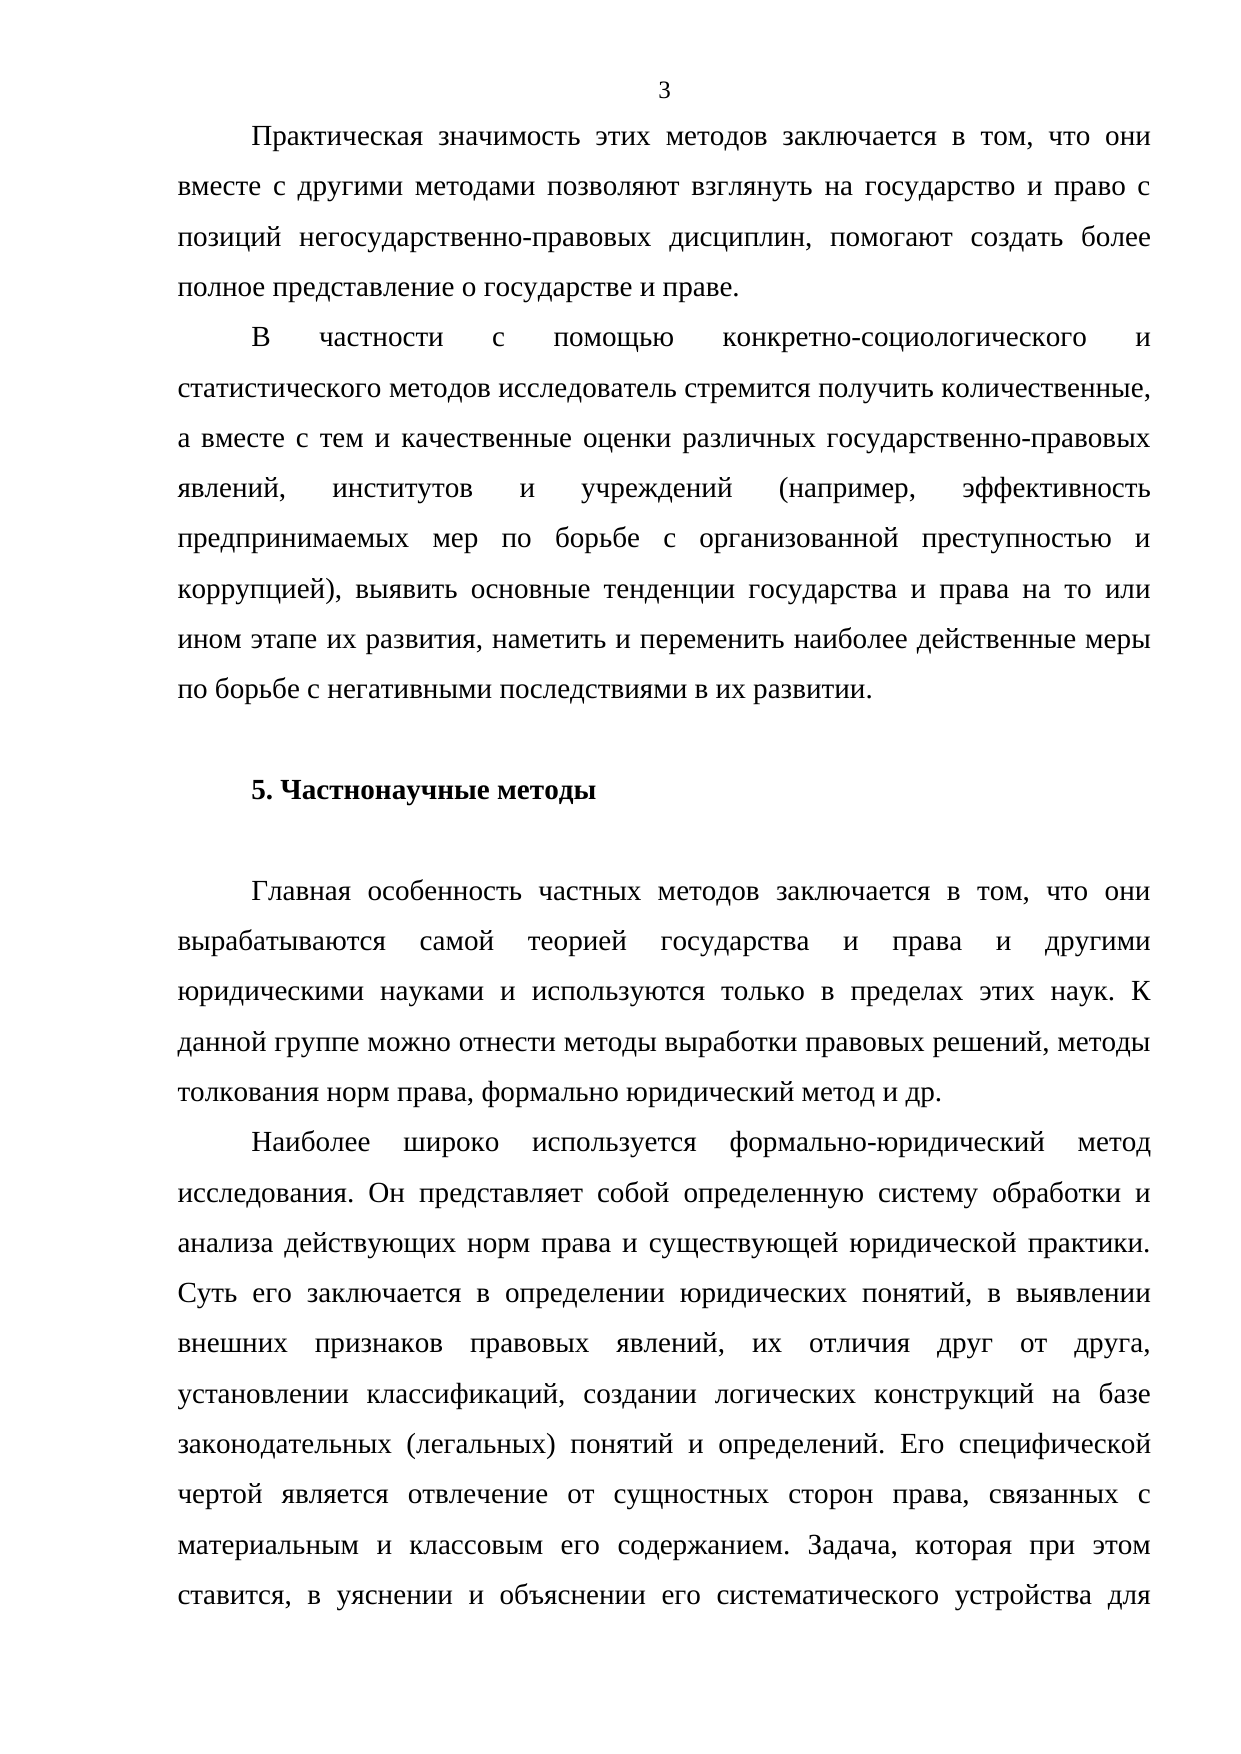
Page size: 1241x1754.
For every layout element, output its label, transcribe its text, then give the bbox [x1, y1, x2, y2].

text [177, 1124, 1152, 1611]
text Практическая значимость этих методов заключается в том, что они вместе с другими методами позволяют взглянуть на государство и право с позиций негосударственно-правовых дисциплин, помогают создать более полное представление о государстве и праве. [177, 118, 1152, 303]
text 5. Частнонаучные методы [177, 772, 1152, 806]
text Главная особенность частных методов заключается в том, что они вырабатываются самой теорией государства и права и другими юридическими науками и используются только в пределах этих наук. К данной группе можно отнести методы выработки правовых решений, методы толкования норм права, формально юридический метод и др. [177, 873, 1152, 1108]
text В частности с помощью конкретно-социологического и статистического методов исследователь стремится получить количественные, а вместе с тем и качественные оценки различных государственно-правовых явлений, институтов и учреждений (например, эффективность предпринимаемых мер по борьбе с организованной преступностью и коррупцией), выявить основные тенденции государства и права на то или ином этапе их развития, наметить и переменить наиболее действенные меры по борьбе с негативными последствиями в их развитии. [177, 319, 1152, 705]
